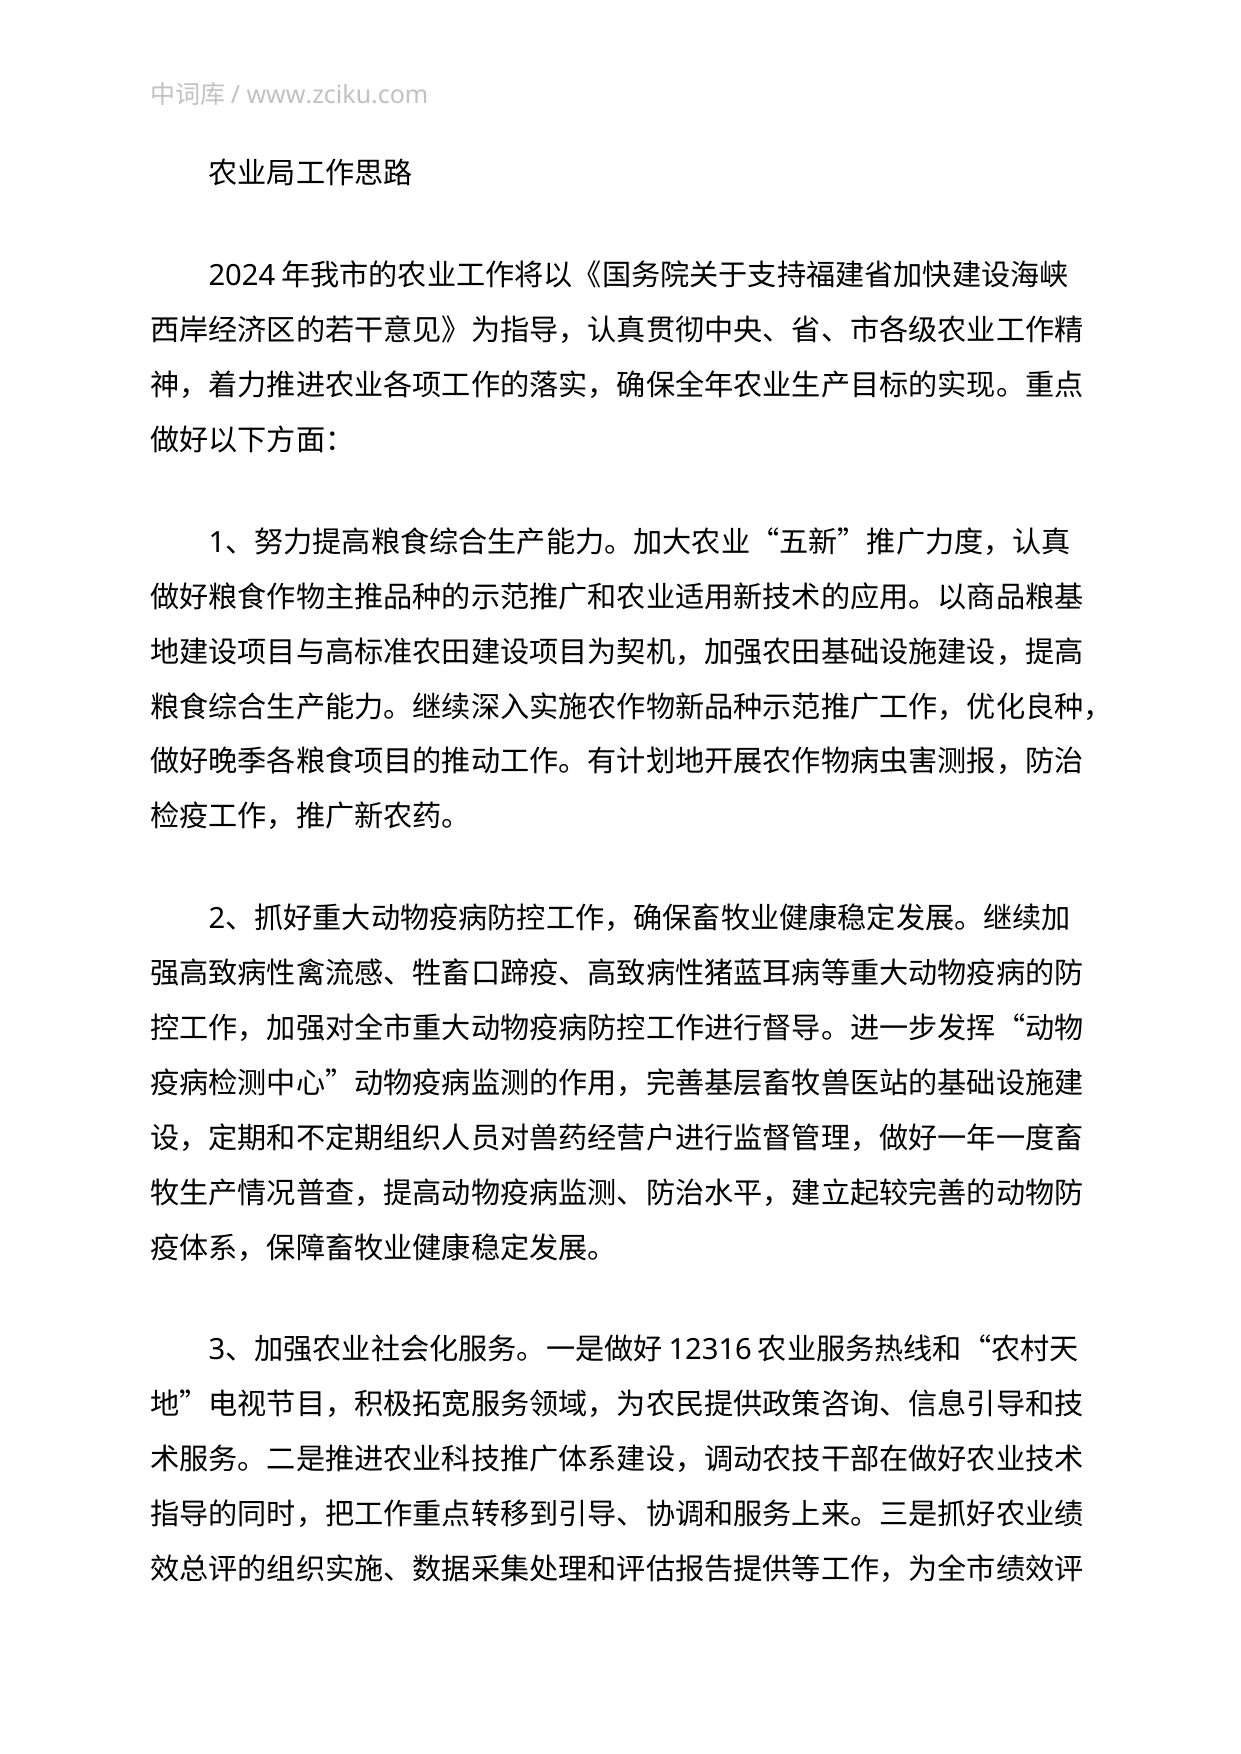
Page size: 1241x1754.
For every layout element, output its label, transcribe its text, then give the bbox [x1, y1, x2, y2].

text 2024年我市的农业工作将以《国务院关于支持福建省加快建设海峡西岸经济区的若干意见》为指导，认真贯彻中央、省、市各级农业工作精神，着力推进农业各项工作的落实，确保全年农业生产目标的实现。重点做好以下方面： [150, 252, 1090, 459]
text 2、抓好重大动物疫病防控工作，确保畜牧业健康稳定发展。继续加强高致病性禽流感、牲畜口蹄疫、高致病性猪蓝耳病等重大动物疫病的防控工作，加强对全市重大动物疫病防控工作进行督导。进一步发挥“动物疫病检测中心”动物疫病监测的作用，完善基层畜牧兽医站的基础设施建设，定期和不定期组织人员对兽药经营户进行监督管理，做好一年一度畜牧生产情况普查，提高动物疫病监测、防治水平，建立起较完善的动物防疫体系，保障畜牧业健康稳定发展。 [150, 895, 1090, 1266]
text 1、努力提高粮食综合生产能力。加大农业“五新”推广力度，认真做好粮食作物主推品种的示范推广和农业适用新技术的应用。以商品粮基地建设项目与高标准农田建设项目为契机，加强农田基础设施建设，提高粮食综合生产能力。继续深入实施农作物新品种示范推广工作，优化良种，做好晚季各粮食项目的推动工作。有计划地开展农作物病虫害测报，防治检疫工作，推广新农药。 [150, 518, 1090, 835]
text 农业局工作思路 [150, 150, 1090, 192]
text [150, 1326, 1090, 1588]
